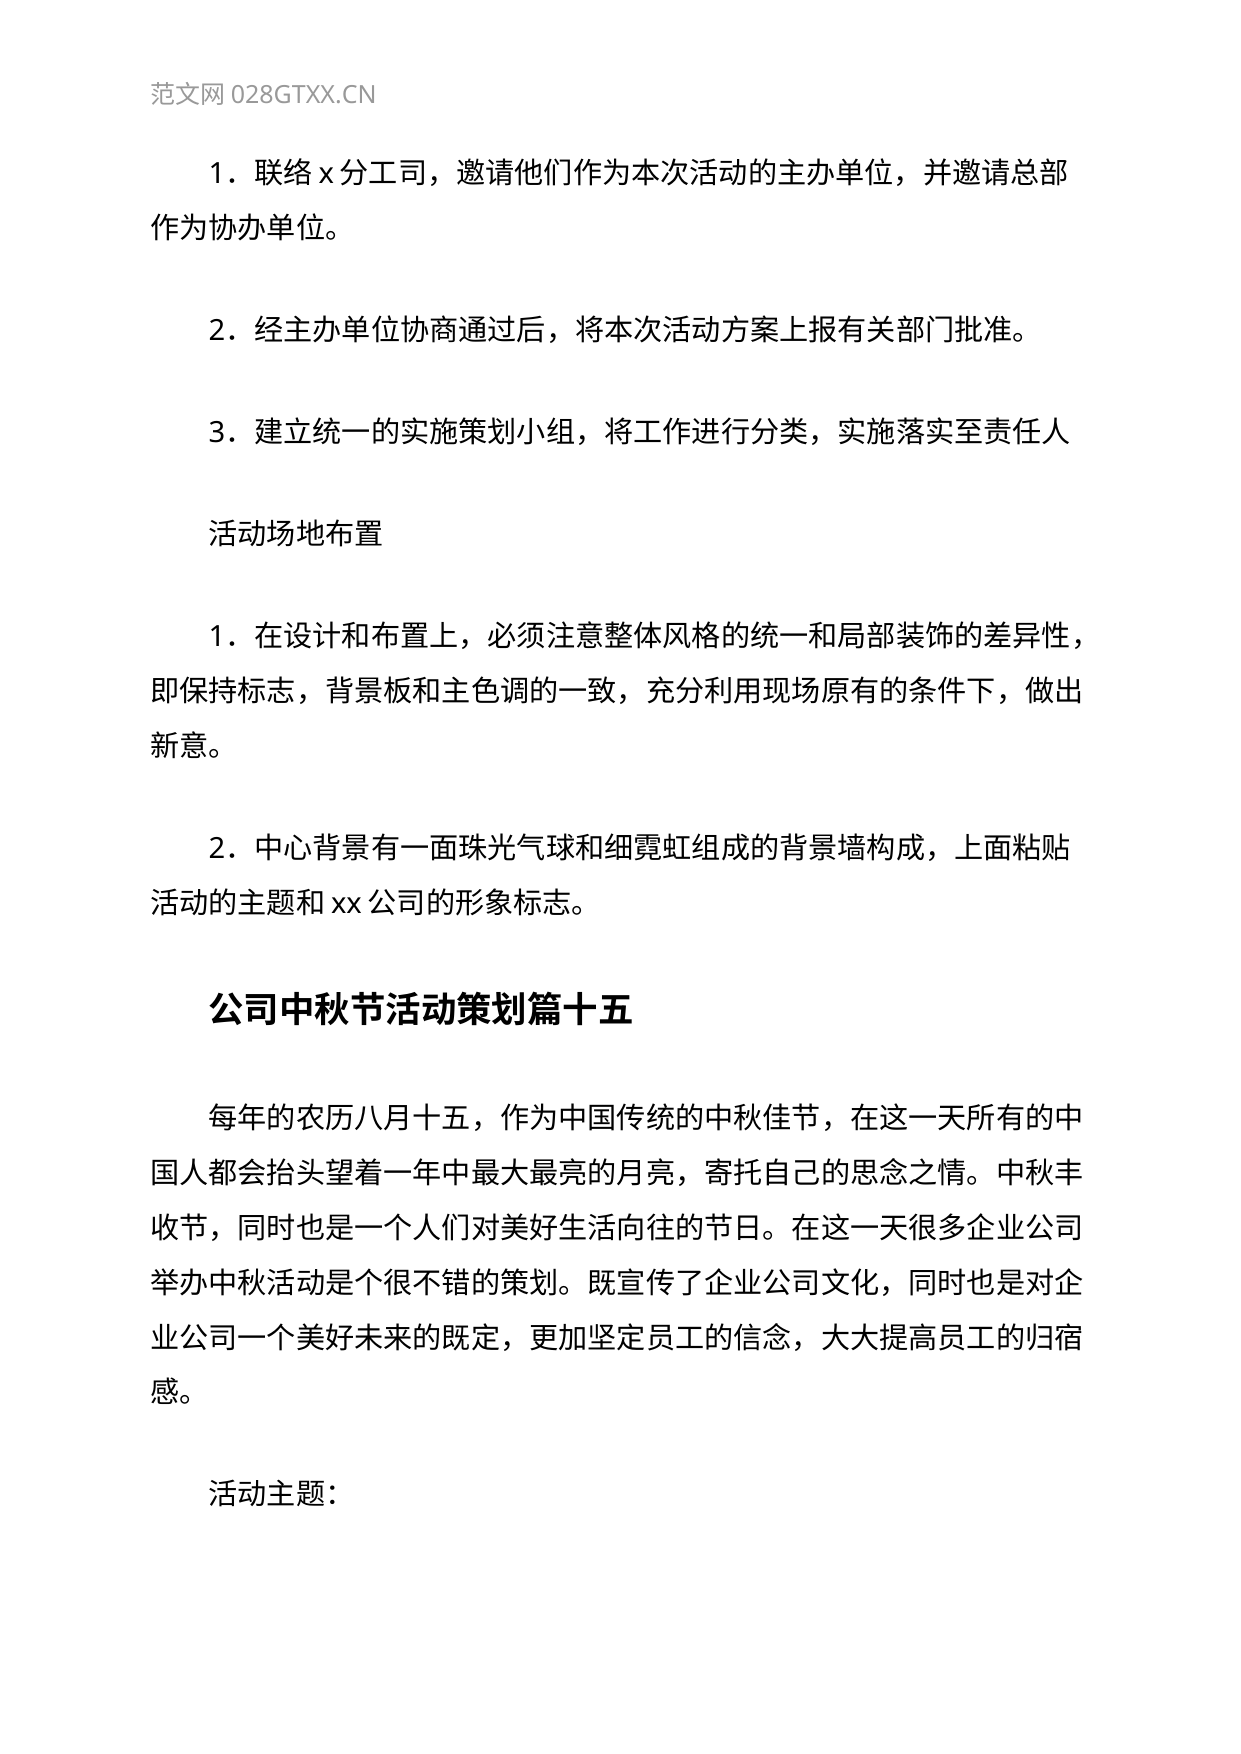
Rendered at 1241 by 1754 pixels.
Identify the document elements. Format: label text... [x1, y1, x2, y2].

text 2．中心背景有一面珠光气球和细霓虹组成的背景墙构成，上面粘贴活动的主题和xx公司的形象标志。 [150, 824, 1090, 922]
text 公司中秋节活动策划篇十五 [150, 981, 1090, 1032]
text 活动场地布置 [150, 511, 1090, 553]
text 1．联络x分工司，邀请他们作为本次活动的主办单位，并邀请总部作为协办单位。 [150, 150, 1090, 247]
text 1．在设计和布置上，必须注意整体风格的统一和局部装饰的差异性，即保持标志，背景板和主色调的一致，充分利用现场原有的条件下，做出新意。 [150, 612, 1090, 765]
text 每年的农历八月十五，作为中国传统的中秋佳节，在这一天所有的中国人都会抬头望着一年中最大最亮的月亮，寄托自己的思念之情。中秋丰收节，同时也是一个人们对美好生活向往的节日。在这一天很多企业公司举办中秋活动是个很不错的策划。既宣传了企业公司文化，同时也是对企业公司一个美好未来的既定，更加坚定员工的信念，大大提高员工的归宿感。 [150, 1094, 1090, 1411]
text 活动主题： [150, 1471, 1090, 1513]
text 3．建立统一的实施策划小组，将工作进行分类，实施落实至责任人 [150, 409, 1090, 451]
text 2．经主办单位协商通过后，将本次活动方案上报有关部门批准。 [150, 307, 1090, 349]
